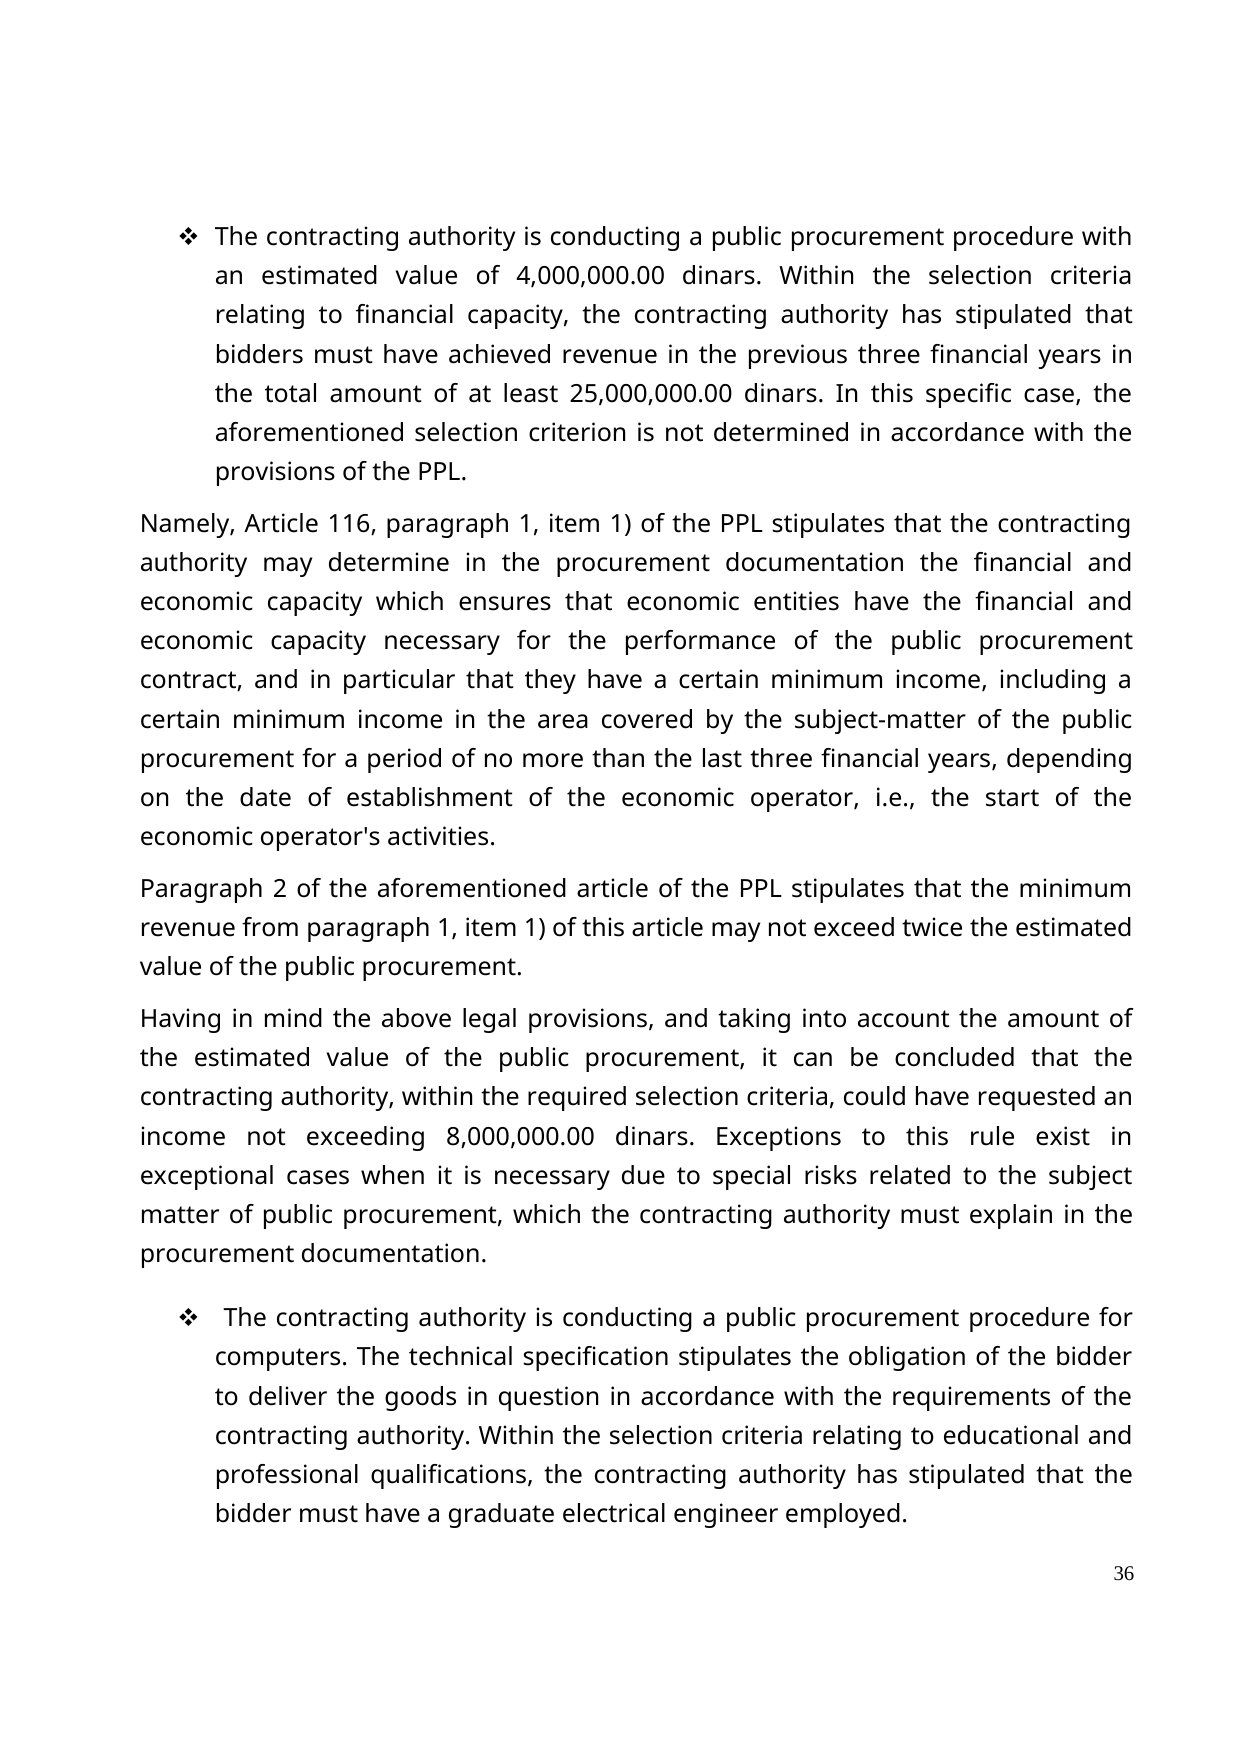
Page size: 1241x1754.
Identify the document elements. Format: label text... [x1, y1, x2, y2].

list Paragraph 2 of the aforementioned article of the PPL stipulates that the minimum revenue from paragraph 1, item 1) of this article may not exceed twice the estimated value of the public procurement. [139, 871, 1134, 983]
list Having in mind the above legal provisions, and taking into account the amount of the estimated value of the public procurement, it can be concluded that the contracting authority, within the required selection criteria, could have requested an income not exceeding 8,000,000.00 dinars. Exceptions to this rule exist in exceptional cases when it is necessary due to special risks related to the subject matter of public procurement, which the contracting authority must explain in the procurement documentation. [139, 1001, 1134, 1270]
list The contracting authority is conducting a public procurement procedure for computers. The technical specification stipulates the obligation of the bidder to deliver the goods in question in accordance with the requirements of the contracting authority. Within the selection criteria relating to educational and professional qualifications, the contracting authority has stipulated that the bidder must have a graduate electrical engineer employed. [177, 1300, 1134, 1530]
list Namely, Article 116, paragraph 1, item 1) of the PPL stipulates that the contracting authority may determine in the procurement documentation the financial and economic capacity which ensures that economic entities have the financial and economic capacity necessary for the performance of the public procurement contract, and in particular that they have a certain minimum income, including a certain minimum income in the area covered by the subject-matter of the public procurement for a period of no more than the last three financial years, depending on the date of establishment of the economic operator, i.e., the start of the economic operator's activities. [139, 506, 1134, 853]
list The contracting authority is conducting a public procurement procedure with an estimated value of 4,000,000.00 dinars. Within the selection criteria relating to financial capacity, the contracting authority has stipulated that bidders must have achieved revenue in the previous three financial years in the total amount of at least 25,000,000.00 dinars. In this specific case, the aforementioned selection criterion is not determined in accordance with the provisions of the PPL. [177, 219, 1134, 488]
